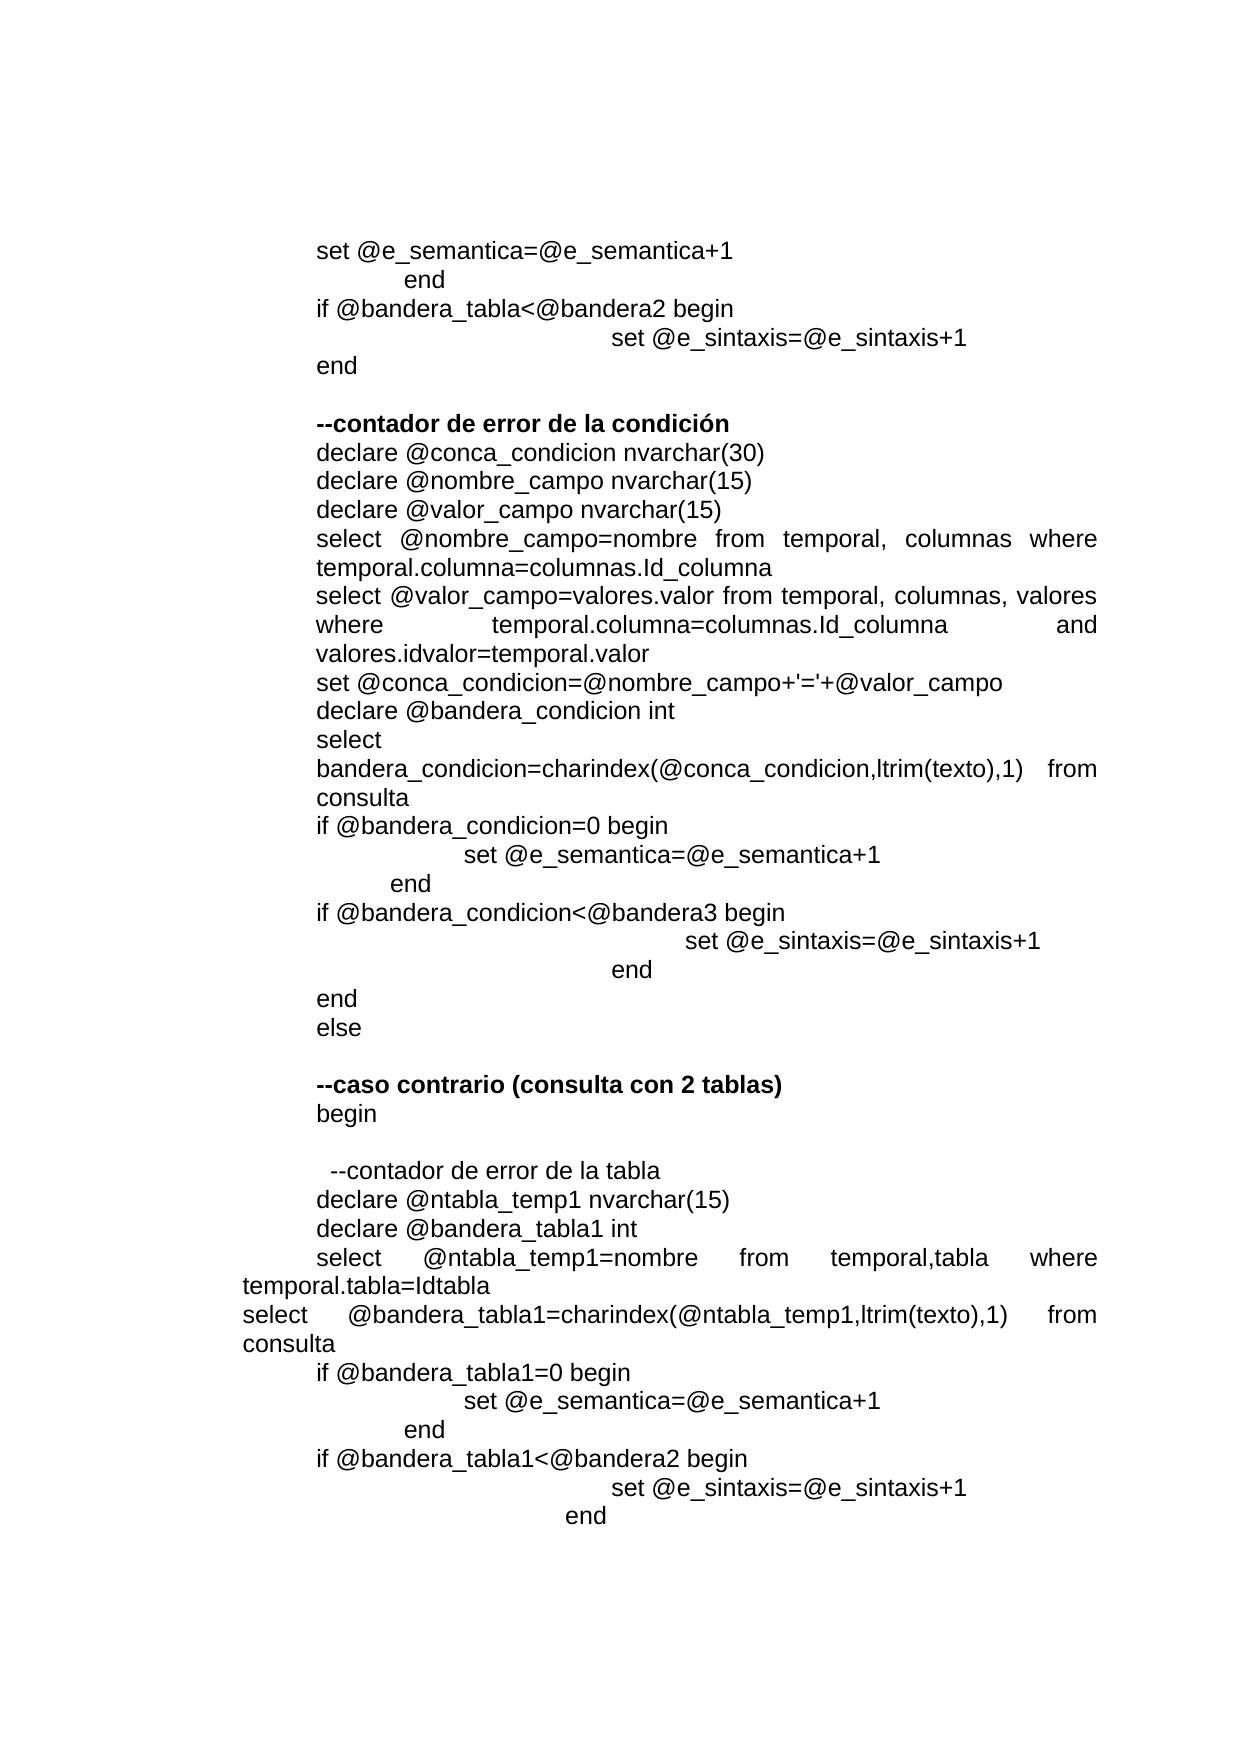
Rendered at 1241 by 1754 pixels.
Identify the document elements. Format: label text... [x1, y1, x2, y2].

text declare @bandera_condicion int [242, 696, 1098, 725]
text set @e_semantica=@e_semantica+1 [242, 236, 1098, 265]
text end [242, 869, 1098, 897]
text declare @ntabla_temp1 nvarchar(15) [242, 1185, 1098, 1214]
text declare @valor_campo nvarchar(15) [242, 495, 1098, 524]
text declare @bandera_tabla1 int [242, 1214, 1098, 1242]
text --caso contrario (consulta con 2 tablas) [242, 1070, 1098, 1099]
text select @bandera_tabla1=charindex(@ntabla_temp1,ltrim(texto),1) from consulta [242, 1300, 1098, 1357]
text end [242, 351, 1098, 380]
text select @valor_campo=valores.valor from temporal, columnas, valores where temporal.columna=columnas.Id_columna and valores.idvalor=temporal.valor [316, 581, 1098, 667]
text select @ntabla_temp1=nombre from temporal,tabla where temporal.tabla=Idtabla [242, 1242, 1098, 1300]
text --contador de error de la condición [242, 409, 1098, 437]
text begin [242, 1099, 1098, 1127]
text if @bandera_condicion=0 begin [242, 811, 1098, 840]
text set @e_semantica=@e_semantica+1 [242, 1386, 1098, 1415]
text if @bandera_tabla<@bandera2 begin [242, 294, 1098, 322]
text set @e_sintaxis=@e_sintaxis+1 [242, 1472, 1098, 1501]
text end [242, 984, 1098, 1012]
text set @e_sintaxis=@e_sintaxis+1 [242, 926, 1098, 955]
text --contador de error de la tabla [242, 1156, 1098, 1185]
text select @nombre_campo=nombre from temporal, columnas where temporal.columna=columnas.Id_columna [316, 524, 1098, 581]
text end [242, 1501, 1098, 1530]
text set @e_sintaxis=@e_sintaxis+1 [242, 322, 1098, 351]
text set @conca_condicion=@nombre_campo+'='+@valor_campo [242, 667, 1098, 696]
text end [242, 1415, 1098, 1444]
text if @bandera_tabla1<@bandera2 begin [242, 1444, 1098, 1472]
text set @e_semantica=@e_semantica+1 [242, 840, 1098, 869]
text else [242, 1012, 1098, 1041]
text end [242, 265, 1098, 294]
text select bandera_condicion=charindex(@conca_condicion,ltrim(texto),1) from consulta [316, 725, 1098, 811]
text end [242, 955, 1098, 984]
text declare @conca_condicion nvarchar(30) [242, 437, 1098, 466]
text if @bandera_condicion<@bandera3 begin [242, 897, 1098, 926]
text declare @nombre_campo nvarchar(15) [242, 466, 1098, 495]
text if @bandera_tabla1=0 begin [242, 1357, 1098, 1386]
